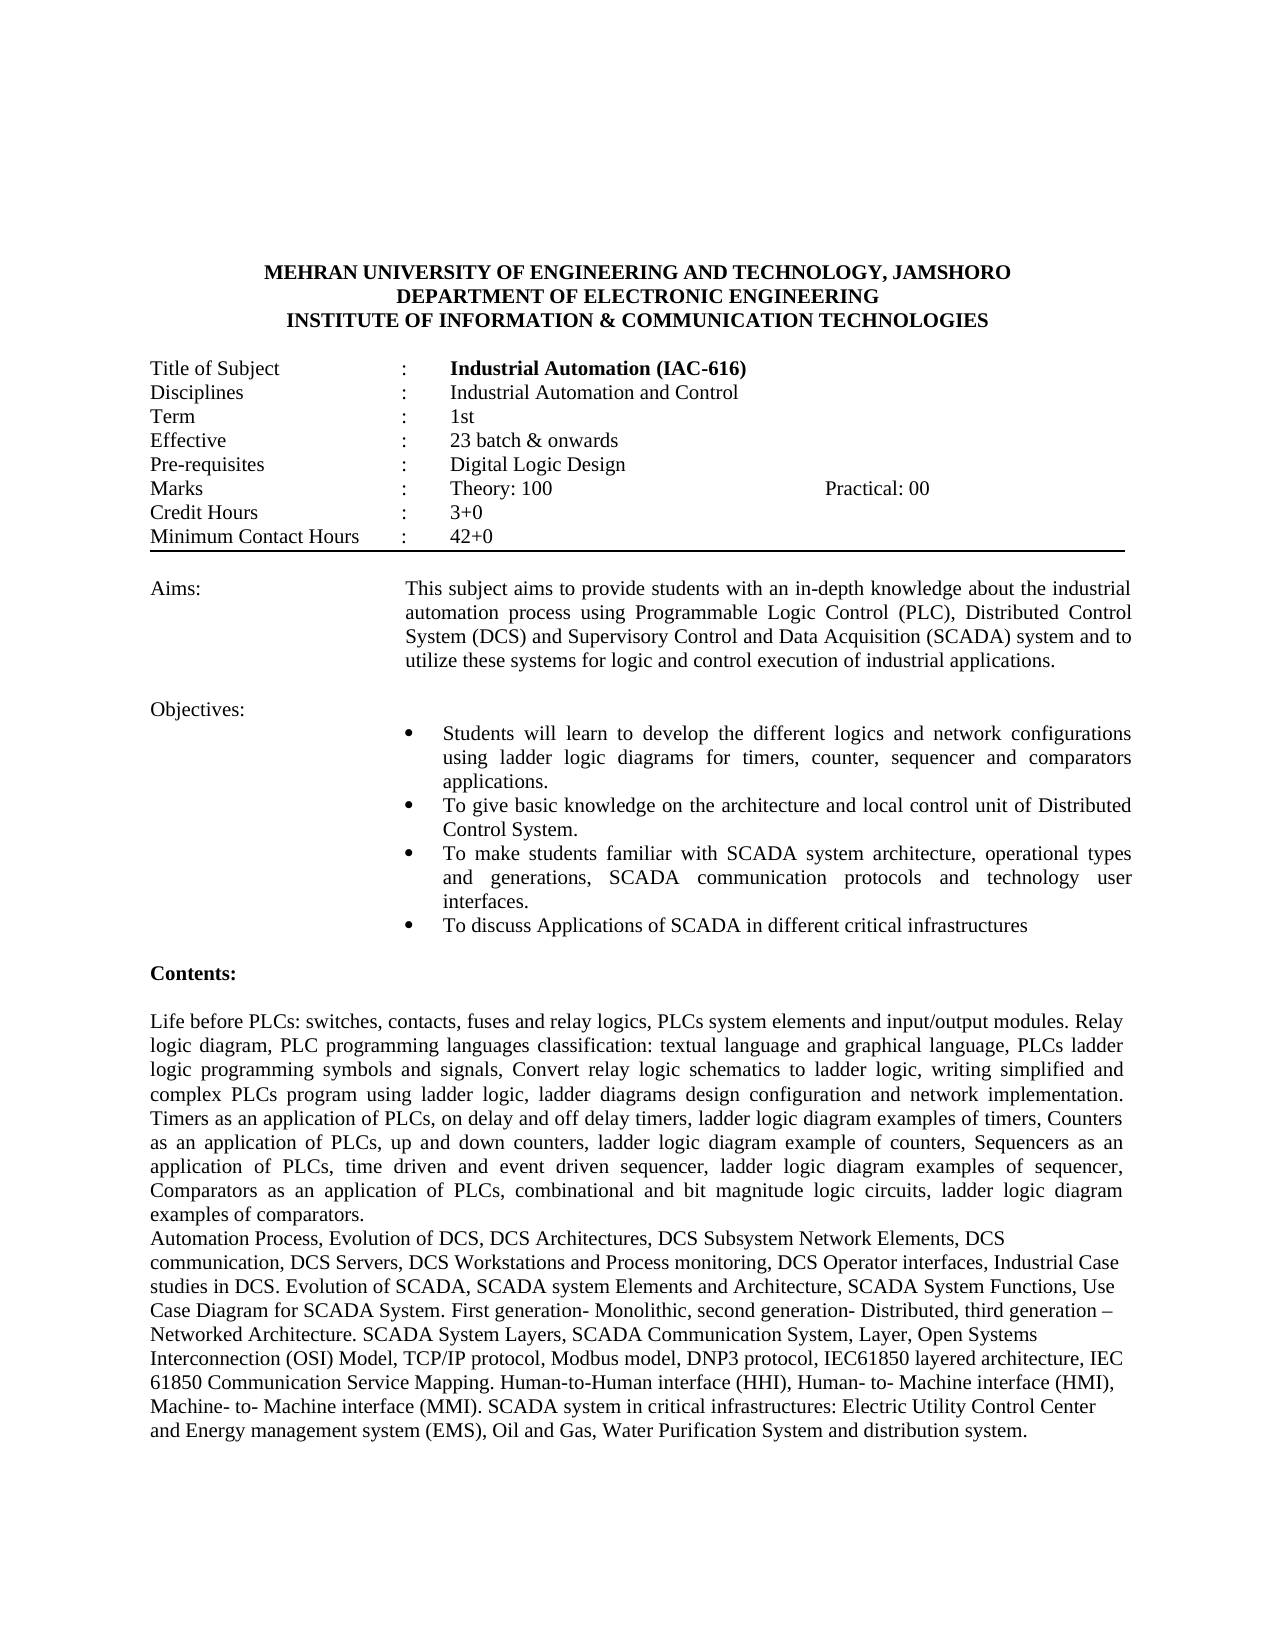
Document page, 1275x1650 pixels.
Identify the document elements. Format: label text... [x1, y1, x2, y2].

text Automation Process, Evolution of DCS, DCS Architectures, DCS Subsystem Network Elements, DCS communication, DCS Servers, DCS Workstations and Process monitoring, DCS Operator interfaces, Industrial Case studies in DCS. Evolution of SCADA, SCADA system Elements and Architecture, SCADA System Functions, Use Case Diagram for SCADA System. First generation- Monolithic, second generation- Distributed, third generation – Networked Architecture. SCADA System Layers, SCADA Communication System, Layer, Open Systems Interconnection (OSI) Model, TCP/IP protocol, Modbus model, DNP3 protocol, IEC61850 layered architecture, IEC 61850 Communication Service Mapping. Human-to-Human interface (HHI), Human- to- Machine interface (HMI), Machine- to- Machine interface (MMI). SCADA system in critical infrastructures: Electric Utility Control Center and Energy management system (EMS), Oil and Gas, Water Purification System and distribution system. [150, 1226, 1125, 1442]
table_cell Students will learn to develop the different logics and network configurations using ladder logic diagrams for timers, counter, sequencer and comparators applications. To give basic knowledge on the architecture and local control unit of Distributed Control System. To make students familiar with SCADA system architecture, operational types and generations, SCADA communication protocols and technology user interfaces. To discuss Applications of SCADA in different critical infrastructures [394, 696, 1144, 961]
text INSTITUTE OF INFORMATION & COMMUNICATION TECHNOLOGIES [150, 308, 1125, 332]
table_header Aims: [150, 576, 394, 696]
table_header This subject aims to provide students with an in-depth knowledge about the industrial automation process using Programmable Logic Control (PLC), Distributed Control System (DCS) and Supervisory Control and Data Acquisition (SCADA) system and to utilize these systems for logic and control execution of industrial applications. [394, 576, 1144, 696]
text MEHRAN UNIVERSITY OF ENGINEERING AND TECHNOLOGY, JAMSHORO [150, 260, 1125, 284]
table_cell Objectives: [150, 696, 394, 961]
text Pre-requisites : Digital Logic Design [150, 452, 1125, 476]
text Term : 1st [150, 404, 1125, 428]
text Title of Subject : Industrial Automation (IAC-616) [150, 356, 1125, 380]
text Life before PLCs: switches, contacts, fuses and relay logics, PLCs system elements and input/output modules. Relay logic diagram, PLC programming languages classification: textual language and graphical language, PLCs ladder logic programming symbols and signals, Convert relay logic schematics to ladder logic, writing simplified and complex PLCs program using ladder logic, ladder diagrams design configuration and network implementation. Timers as an application of PLCs, on delay and off delay timers, ladder logic diagram examples of timers, Counters as an application of PLCs, up and down counters, ladder logic diagram example of counters, Sequencers as an application of PLCs, time driven and event driven sequencer, ladder logic diagram examples of sequencer, Comparators as an application of PLCs, combinational and bit magnitude logic circuits, ladder logic diagram examples of comparators. [150, 1009, 1125, 1226]
text Marks : Theory: 100 Practical: 00 [150, 476, 1125, 500]
text DEPARTMENT OF ELECTRONIC ENGINEERING [150, 284, 1125, 308]
text Credit Hours : 3+0 [150, 500, 1125, 524]
text Minimum Contact Hours : 42+0 [150, 524, 1125, 550]
text Contents: [150, 961, 1125, 985]
text Effective : 23 batch & onwards [150, 428, 1125, 452]
text Disciplines : Industrial Automation and Control [150, 380, 1125, 404]
